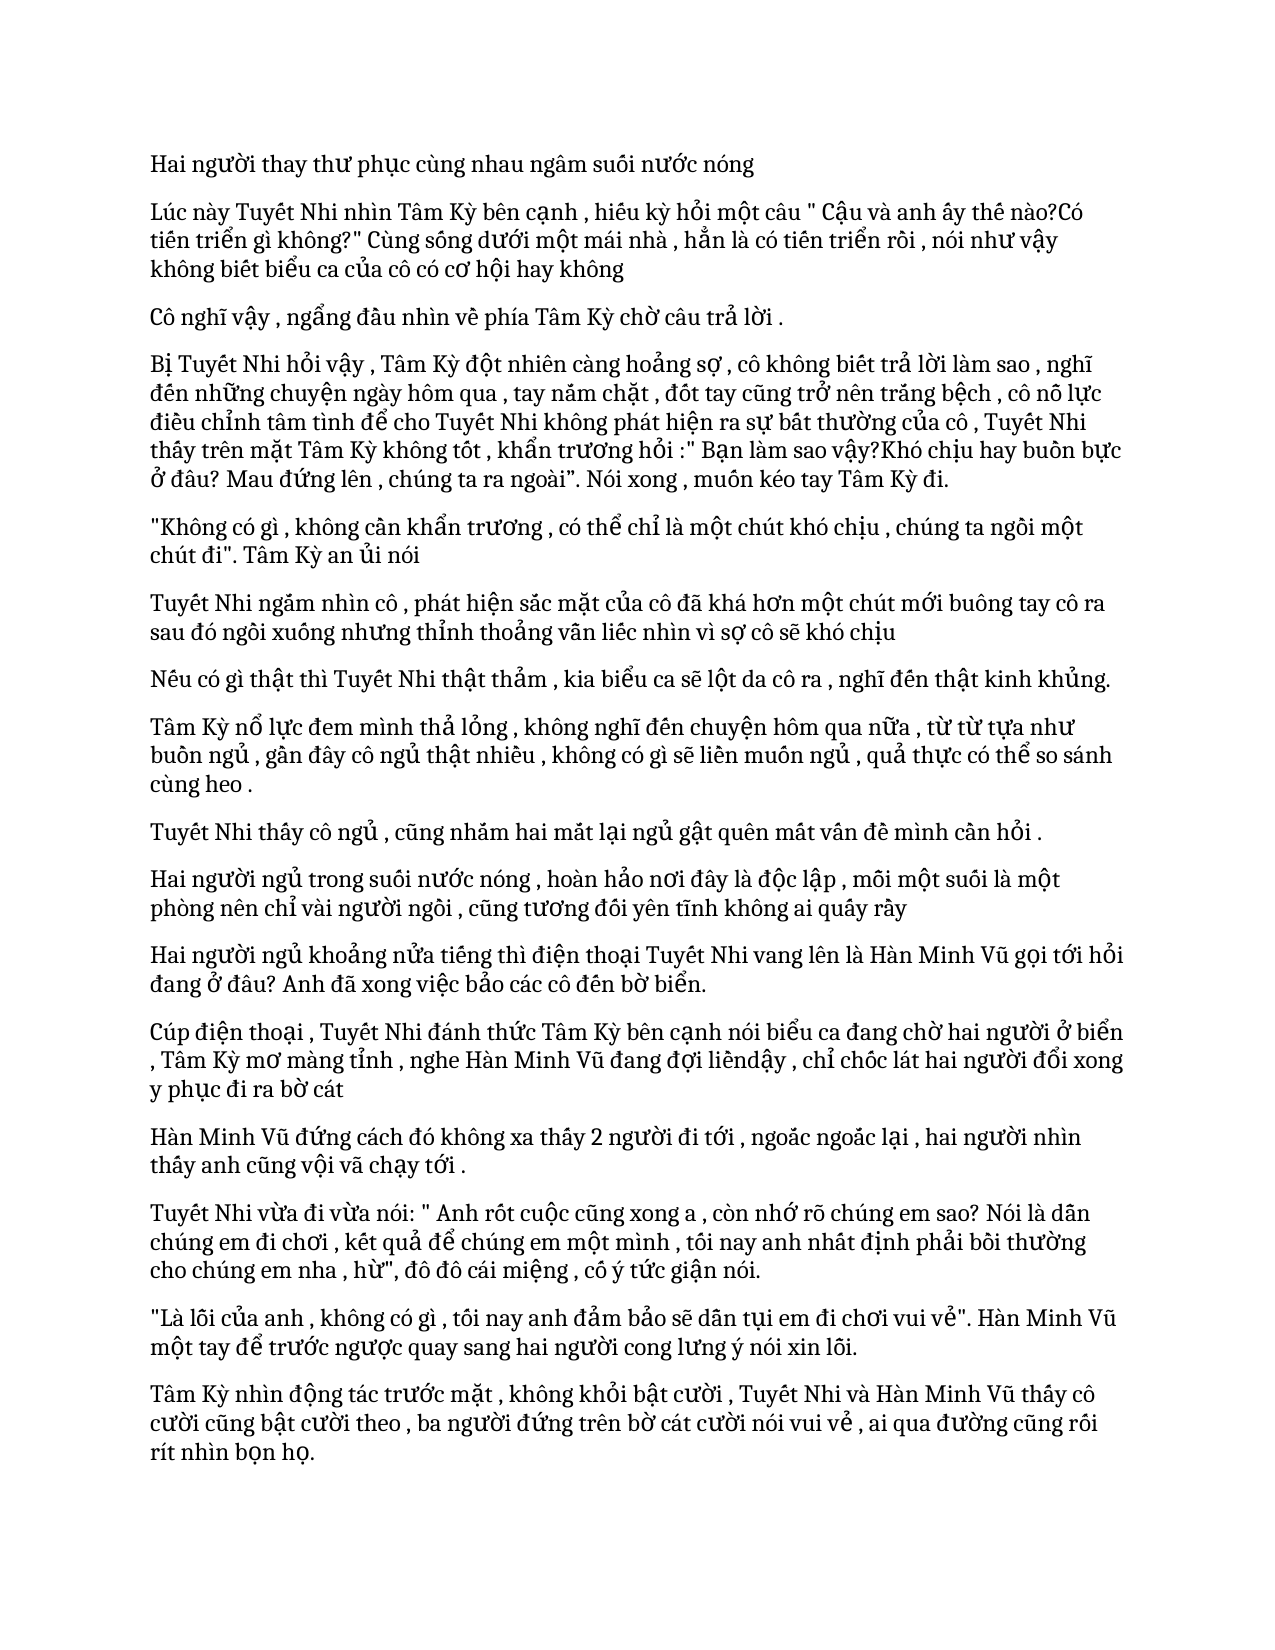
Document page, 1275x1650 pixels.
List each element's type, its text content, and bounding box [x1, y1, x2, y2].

text Hai người ngủ trong suối nước nóng , hoàn hảo nơi đây là độc lập , mỗi một suối là một phòng nên chỉ vài người ngồi , cũng tương đối yên tĩnh không ai quấy rầy [150, 865, 1125, 922]
text "Không có gì , không cần khẩn trương , có thể chỉ là một chút khó chịu , chúng ta ngồi một chút đi". Tâm Kỳ an ủi nói [150, 512, 1125, 570]
text Tâm Kỳ nổ lực đem mình thả lỏng , không nghĩ đến chuyện hôm qua nữa , từ từ tựa như buồn ngủ , gần đây cô ngủ thật nhiều , không có gì sẽ liền muốn ngủ , quả thực có thể so sánh cùng heo . [150, 712, 1125, 799]
text Cô nghĩ vậy , ngẩng đầu nhìn về phía Tâm Kỳ chờ câu trả lời . [150, 302, 1125, 331]
text Hai người ngủ khoảng nửa tiếng thì điện thoại Tuyết Nhi vang lên là Hàn Minh Vũ gọi tới hỏi đang ở đâu? Anh đã xong việc bảo các cô đến bờ biển. [150, 941, 1125, 999]
text Lúc này Tuyết Nhi nhìn Tâm Kỳ bên cạnh , hiếu kỳ hỏi một câu " Cậu và anh ấy thế nào?Có tiến triển gì không?" Cùng sống dưới một mái nhà , hẳn là có tiến triển rồi , nói như vậy không biết biểu ca của cô có cơ hội hay không [150, 197, 1125, 284]
text Tuyết Nhi ngắm nhìn cô , phát hiện sắc mặt của cô đã khá hơn một chút mới buông tay cô ra sau đó ngồi xuống nhưng thỉnh thoảng vẫn liếc nhìn vì sợ cô sẽ khó chịu [150, 589, 1125, 646]
text Tuyết Nhi vừa đi vừa nói: " Anh rốt cuộc cũng xong a , còn nhớ rõ chúng em sao? Nói là dẫn chúng em đi chơi , kết quả để chúng em một mình , tối nay anh nhất định phải bồi thường cho chúng em nha , hừ", đô đô cái miệng , cố ý tức giận nói. [150, 1199, 1125, 1285]
text "Là lỗi của anh , không có gì , tối nay anh đảm bảo sẽ dẫn tụi em đi chơi vui vẻ". Hàn Minh Vũ một tay để trước ngược quay sang hai người cong lưng ý nói xin lỗi. [150, 1304, 1125, 1361]
text Tuyết Nhi thấy cô ngủ , cũng nhắm hai mắt lại ngủ gật quên mất vấn đề mình cần hỏi . [150, 817, 1125, 846]
text Bị Tuyết Nhi hỏi vậy , Tâm Kỳ đột nhiên càng hoảng sợ , cô không biết trả lời làm sao , nghĩ đến những chuyện ngày hôm qua , tay nắm chặt , đốt tay cũng trở nên trắng bệch , cô nỗ lực điều chỉnh tâm tình để cho Tuyết Nhi không phát hiện ra sự bất thường của cô , Tuyết Nhi thấy trên mặt Tâm Kỳ không tốt , khẩn trương hỏi :" Bạn làm sao vậy?Khó chịu hay buồn bực ở đâu? Mau đứng lên , chúng ta ra ngoài”. Nói xong , muốn kéo tay Tâm Kỳ đi. [150, 350, 1125, 494]
text Nếu có gì thật thì Tuyết Nhi thật thảm , kia biểu ca sẽ lột da cô ra , nghĩ đến thật kinh khủng. [150, 665, 1125, 694]
text Cúp điện thoại , Tuyết Nhi đánh thức Tâm Kỳ bên cạnh nói biểu ca đang chờ hai người ở biển , Tâm Kỳ mơ màng tỉnh , nghe Hàn Minh Vũ đang đợi liềndậy , chỉ chốc lát hai người đổi xong y phục đi ra bờ cát [150, 1017, 1125, 1104]
text Hai người thay thư phục cùng nhau ngâm suối nước nóng [150, 150, 1125, 179]
text Hàn Minh Vũ đứng cách đó không xa thấy 2 người đi tới , ngoắc ngoắc lại , hai người nhìn thấy anh cũng vội vã chạy tới . [150, 1122, 1125, 1180]
text Tâm Kỳ nhìn động tác trước mặt , không khỏi bật cười , Tuyết Nhi và Hàn Minh Vũ thấy cô cười cũng bật cười theo , ba người đứng trên bờ cát cười nói vui vẻ , ai qua đường cũng rối rít nhìn bọn họ. [150, 1380, 1125, 1466]
